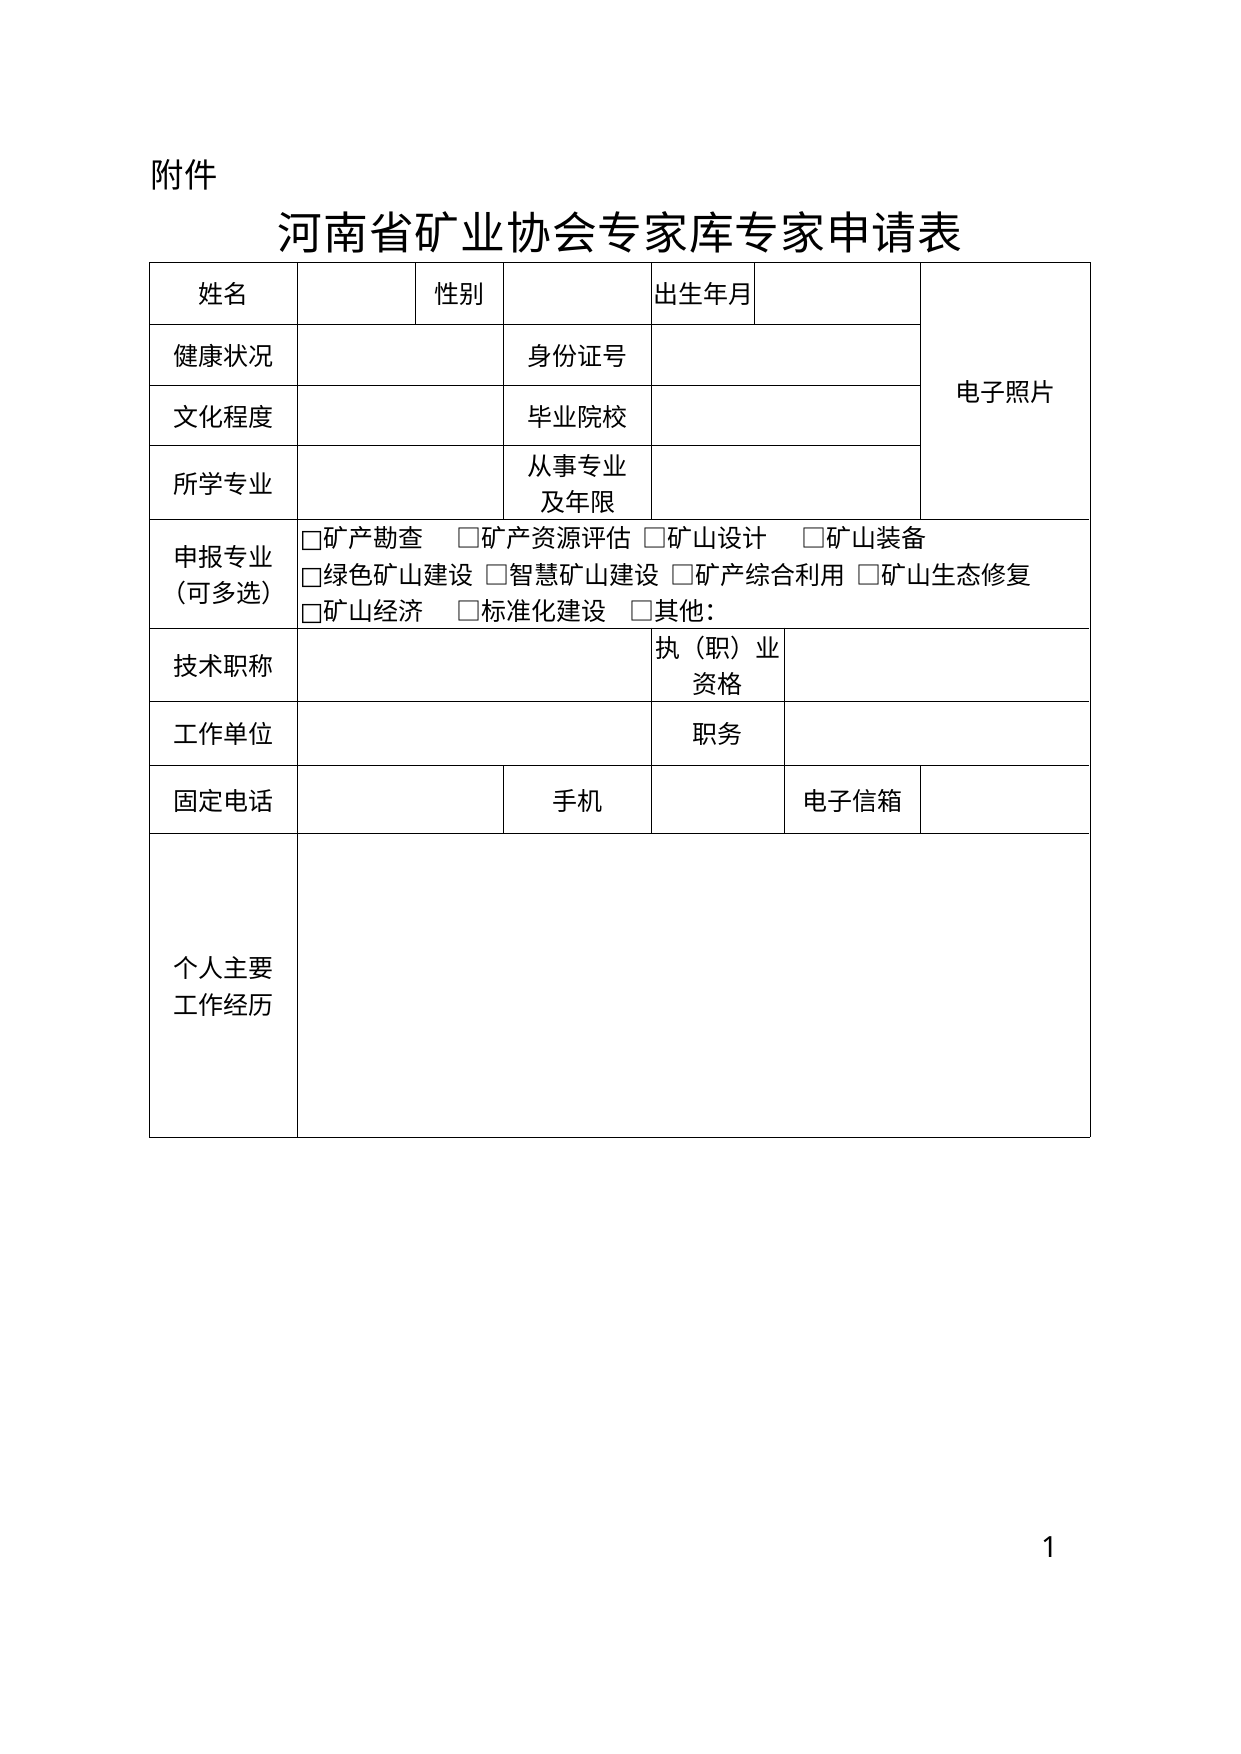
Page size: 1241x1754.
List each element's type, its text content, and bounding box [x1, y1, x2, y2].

table_header [298, 263, 415, 323]
table_cell [298, 629, 651, 701]
text 附件 [150, 149, 1091, 197]
table_cell [298, 833, 1090, 1137]
table_cell 固定电话 [150, 766, 297, 833]
table_cell 从事专业 及年限 [504, 446, 651, 518]
table_cell 职务 [652, 702, 784, 765]
table_cell 个人主要 工作经历 [150, 834, 297, 1137]
table_cell 技术职称 [150, 629, 297, 701]
table_cell 手机 [504, 766, 651, 833]
text 河南省矿业协会专家库专家申请表 [150, 197, 1091, 262]
table_cell [652, 325, 920, 384]
table_header [504, 263, 651, 323]
table_cell [298, 325, 503, 384]
table_cell [652, 386, 920, 445]
table_cell [298, 446, 503, 518]
table_cell 工作单位 [150, 702, 297, 765]
table_cell [785, 628, 1090, 701]
table_header 出生年月 [652, 263, 754, 323]
table_cell [921, 765, 1090, 833]
table_cell 申报专业 （可多选） [150, 520, 297, 628]
table_cell 电子信箱 [785, 766, 920, 833]
table_cell □矿产勘查 □矿产资源评估 □矿山设计 □矿山装备 □绿色矿山建设 □智慧矿山建设 □矿产综合利用 □矿山生态修复 □矿山经济 □标准化建设 □其他： [298, 519, 1090, 628]
table_cell [298, 386, 503, 445]
table_header 电子照片 [921, 263, 1090, 518]
table_cell 文化程度 [150, 386, 297, 445]
table_cell 所学专业 [150, 446, 297, 518]
table_cell [298, 702, 651, 765]
table_cell [652, 766, 784, 833]
table_cell 毕业院校 [504, 386, 651, 445]
table_cell 健康状况 [150, 325, 297, 384]
table_header [755, 263, 920, 323]
table_cell [298, 766, 503, 833]
table_cell 执（职）业资格 [652, 629, 784, 701]
table_header 姓名 [150, 263, 297, 323]
table_cell [785, 701, 1090, 765]
table_cell [652, 446, 920, 518]
table_header 性别 [416, 263, 503, 323]
table_cell 身份证号 [504, 325, 651, 384]
